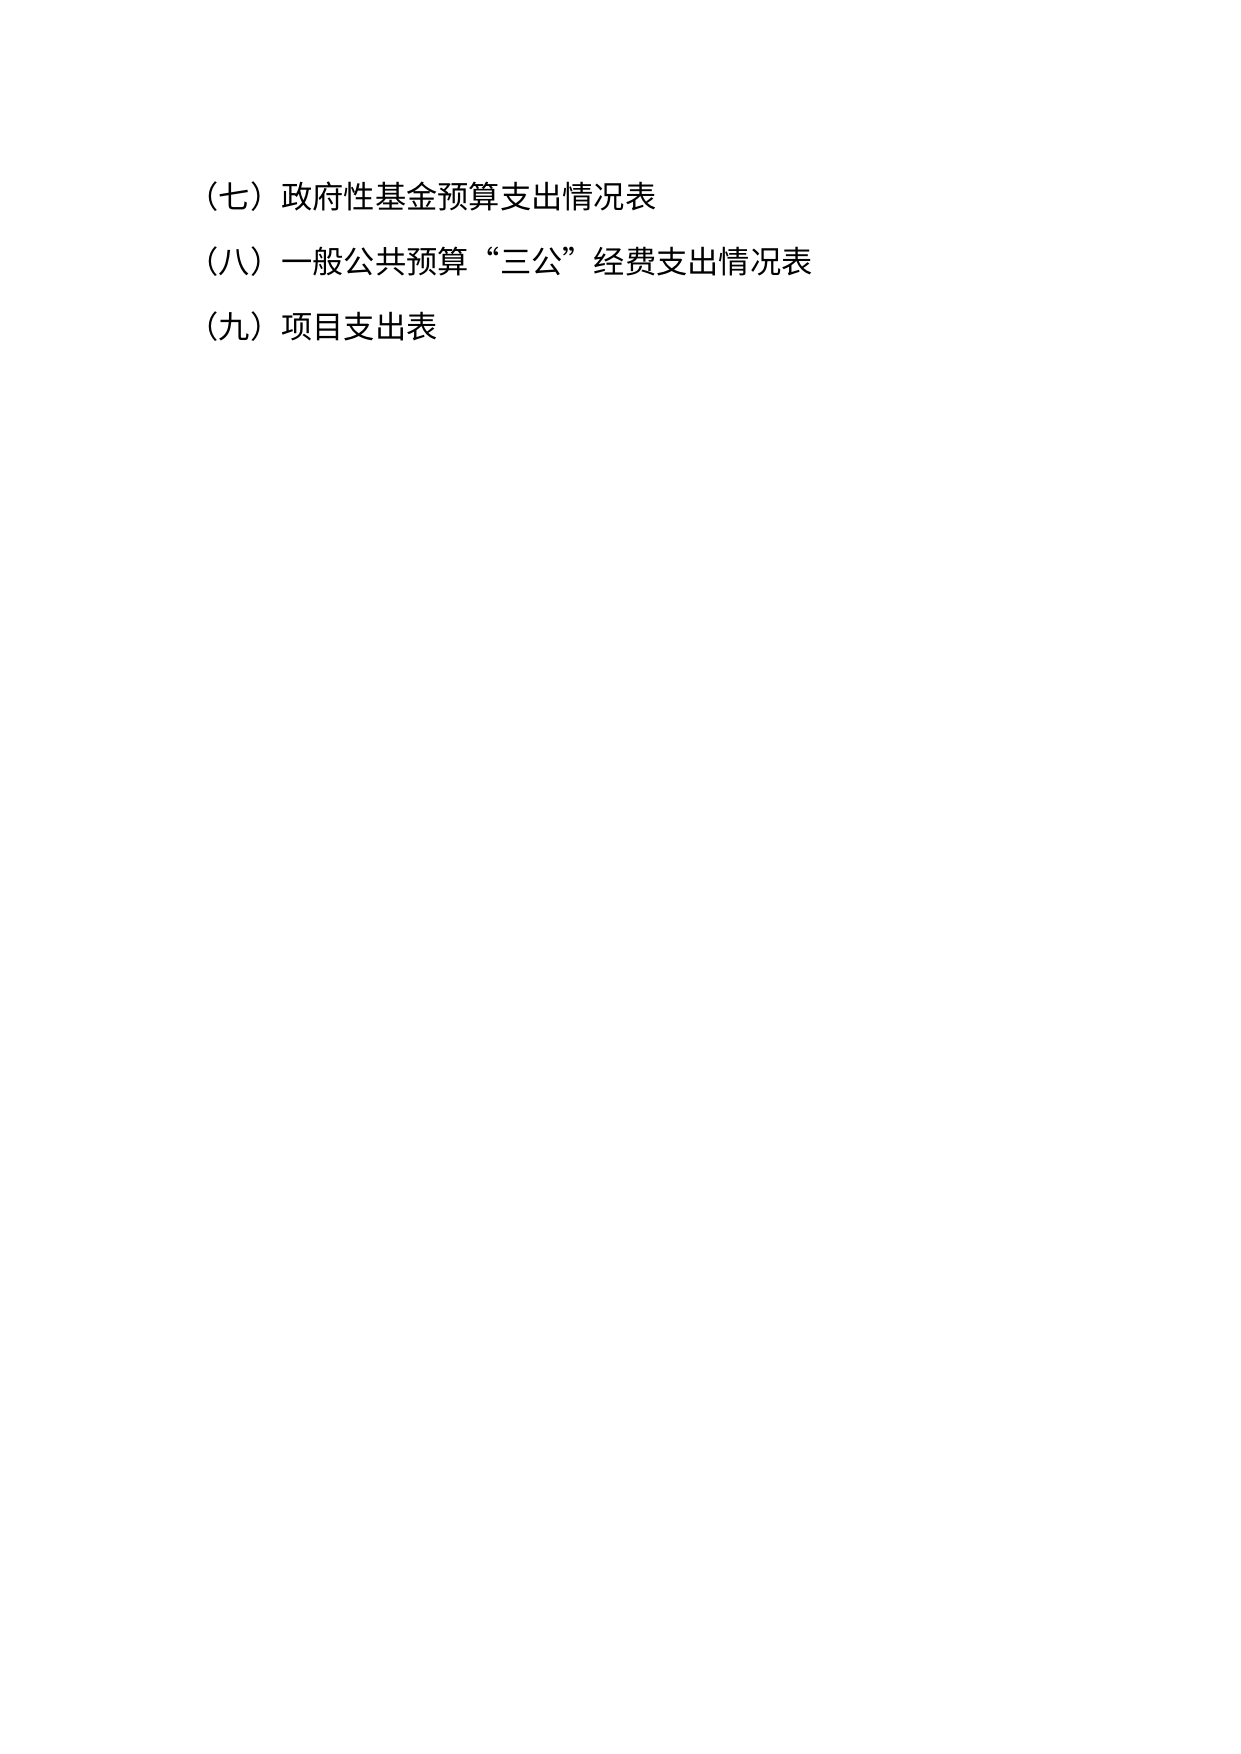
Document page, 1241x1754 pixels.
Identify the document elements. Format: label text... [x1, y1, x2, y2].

text （七）政府性基金预算支出情况表 [187, 162, 1053, 227]
text （九）项目支出表 [187, 292, 1053, 357]
text （八）一般公共预算“三公”经费支出情况表 [187, 227, 1053, 292]
